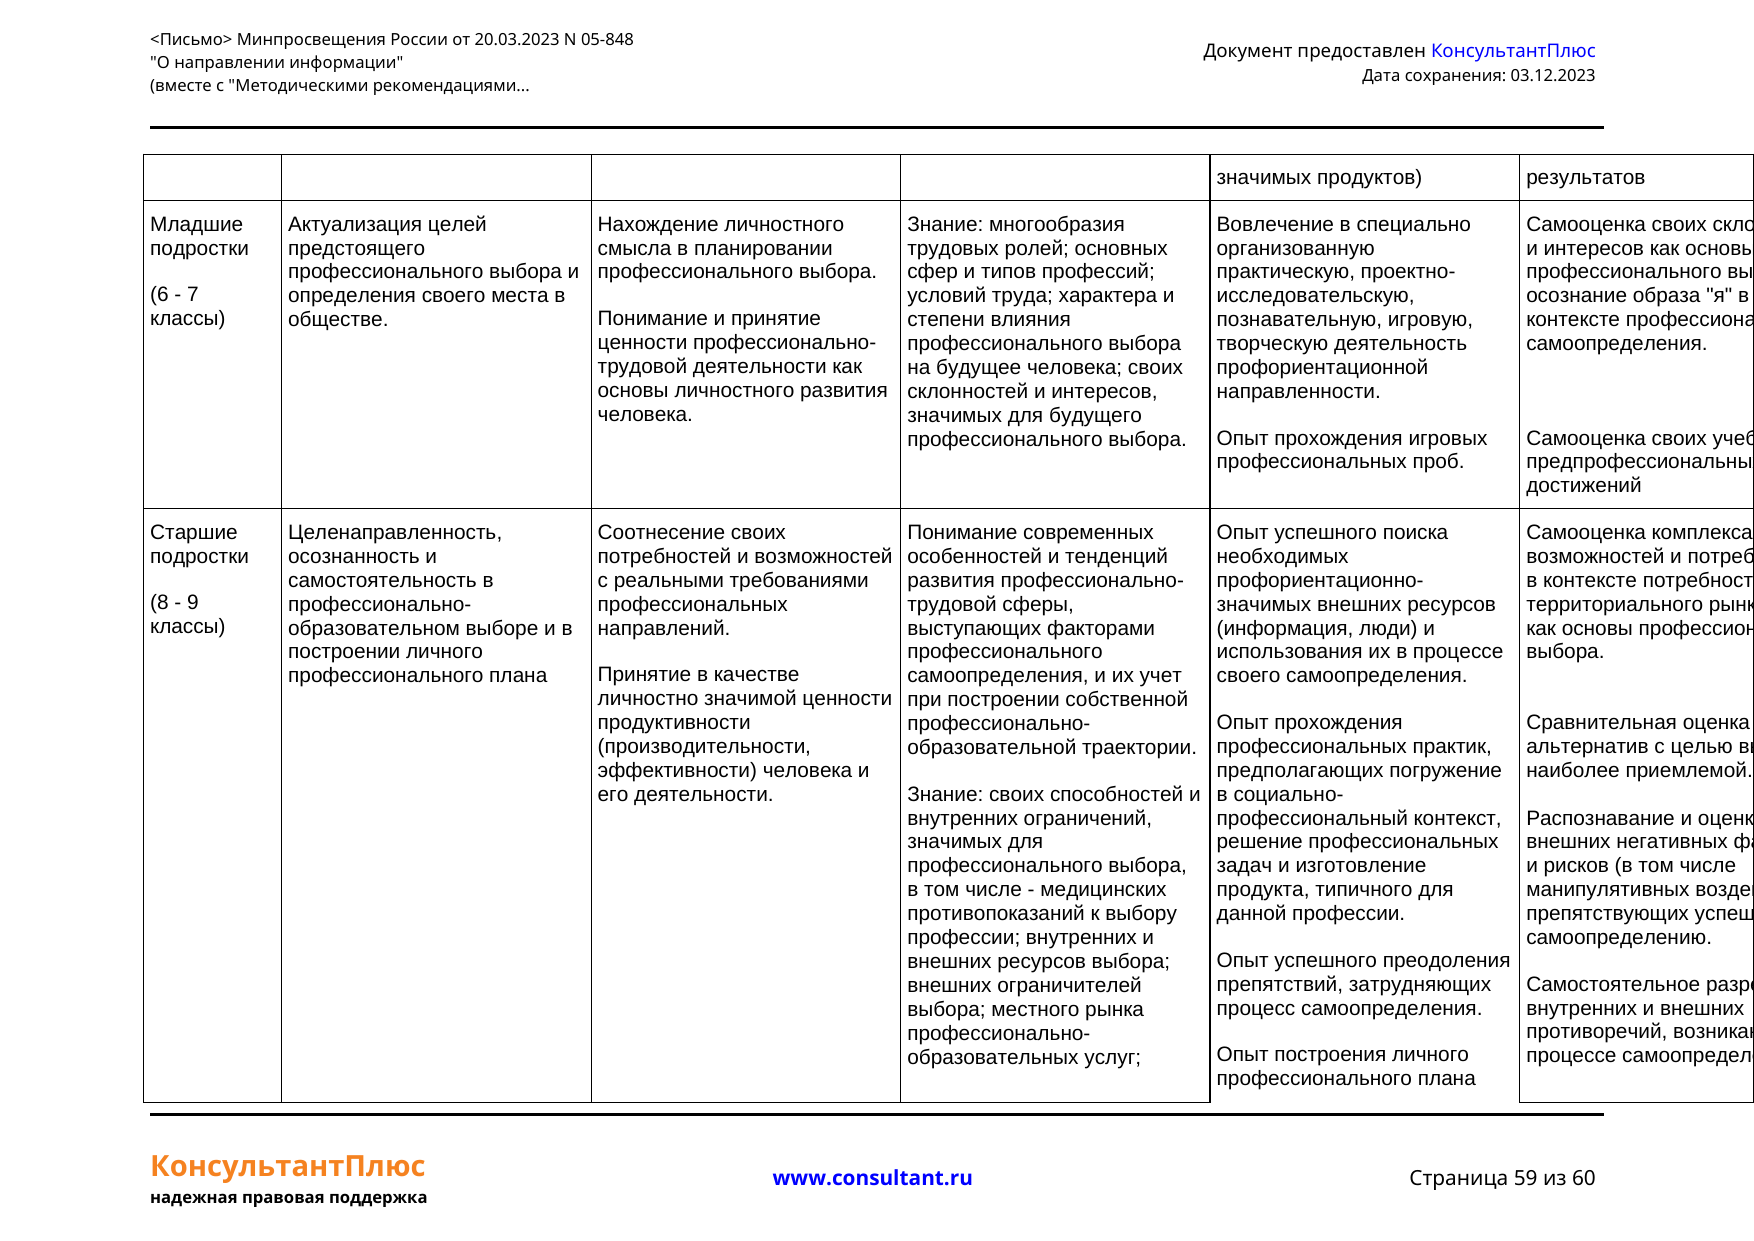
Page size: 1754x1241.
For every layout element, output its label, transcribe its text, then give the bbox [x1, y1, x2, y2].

table_cell Целенаправленность, осознанность и самостоятельность в профессионально-образовательном выборе и в построении личного профессионального плана [282, 509, 591, 1102]
table_cell Знание: своих способностей и внутренних ограничений, значимых для профессионального выбора, в том числе - медицинских противопоказаний к выбору профессии; внутренних и внешних ресурсов выбора; внешних ограничителей выбора; местного рынка профессионально-образовательных услуг; особенностей региональной экономики и рынка труда, степени востребованности различных профессий в районе, городе, регионе, стране. [901, 770, 1209, 1102]
table_cell Актуализация целей предстоящего профессионального выбора и определения своего места в обществе. [282, 201, 591, 508]
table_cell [901, 155, 1209, 200]
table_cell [1520, 1078, 1753, 1102]
table_cell Самооценка своих склонностей и интересов как основы профессионального выбора; осознание образа "я" в контексте профессионального самоопределения. [1520, 201, 1753, 414]
table_cell Старшие подростки [144, 509, 281, 578]
table_cell Самостоятельное разрешение внутренних и внешних противоречий, возникающих в процессе самоопределения. [1520, 960, 1753, 1078]
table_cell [282, 155, 591, 200]
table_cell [592, 155, 900, 200]
table_cell Соотнесение своих потребностей и возможностей с реальными требованиями профессиональных направлений. [592, 509, 900, 650]
table_cell Распознавание и оценка внешних негативных факторов и рисков (в том числе манипулятивных воздействий), препятствующих успешному самоопределению. [1520, 794, 1753, 960]
table_cell Понимание современных особенностей и тенденций развития профессионально-трудовой сферы, выступающих факторами профессионального самоопределения, и их учет при построении собственной профессионально-образовательной траектории. [901, 509, 1209, 770]
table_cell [1211, 155, 1519, 200]
table_cell Младшие подростки [144, 201, 281, 270]
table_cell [1520, 155, 1753, 200]
table_cell Сравнительная оценка альтернатив с целью выбора наиболее приемлемой. [1520, 698, 1753, 794]
table_cell Нахождение личностного смысла в планировании профессионального выбора. [592, 201, 900, 294]
table_cell Опыт построения личного профессионального плана (как набора альтернатив). [1211, 1030, 1519, 1102]
table_cell Понимание и принятие ценности профессионально-трудовой деятельности как основы личностного развития человека. [592, 294, 900, 508]
table_cell Опыт прохождения игровых профессиональных проб. [1211, 414, 1519, 508]
table_cell Опыт успешного преодоления препятствий, затрудняющих процесс самоопределения. [1211, 936, 1519, 1030]
table_cell Самооценка комплекса своих возможностей и потребностей в контексте потребностей территориального рынка труда, как основы профессионального выбора. [1520, 509, 1753, 698]
table_cell Самооценка своих учебно-предпрофессиональных достижений [1520, 414, 1753, 508]
table_cell (6 - 7 классы) [144, 270, 281, 508]
table_cell (8 - 9 классы) [144, 578, 281, 1102]
table_cell Знание: многообразия трудовых ролей; основных сфер и типов профессий; условий труда; характера и степени влияния профессионального выбора на будущее человека; своих склонностей и интересов, значимых для будущего профессионального выбора. [901, 201, 1209, 508]
table_cell Вовлечение в специально организованную практическую, проектно-исследовательскую, познавательную, игровую, творческую деятельность профориентационной направленности. [1211, 201, 1519, 414]
table_cell Опыт прохождения профессиональных практик, предполагающих погружение в социально-профессиональный контекст, решение профессиональных задач и изготовление продукта, типичного для данной профессии. [1211, 698, 1519, 936]
table_cell Опыт успешного поиска необходимых профориентационно-значимых внешних ресурсов (информация, люди) и использования их в процессе своего самоопределения. [1211, 509, 1519, 698]
table_cell Принятие в качестве личностно значимой ценности продуктивности (производительности, эффективности) человека и его деятельности. [592, 650, 900, 1102]
